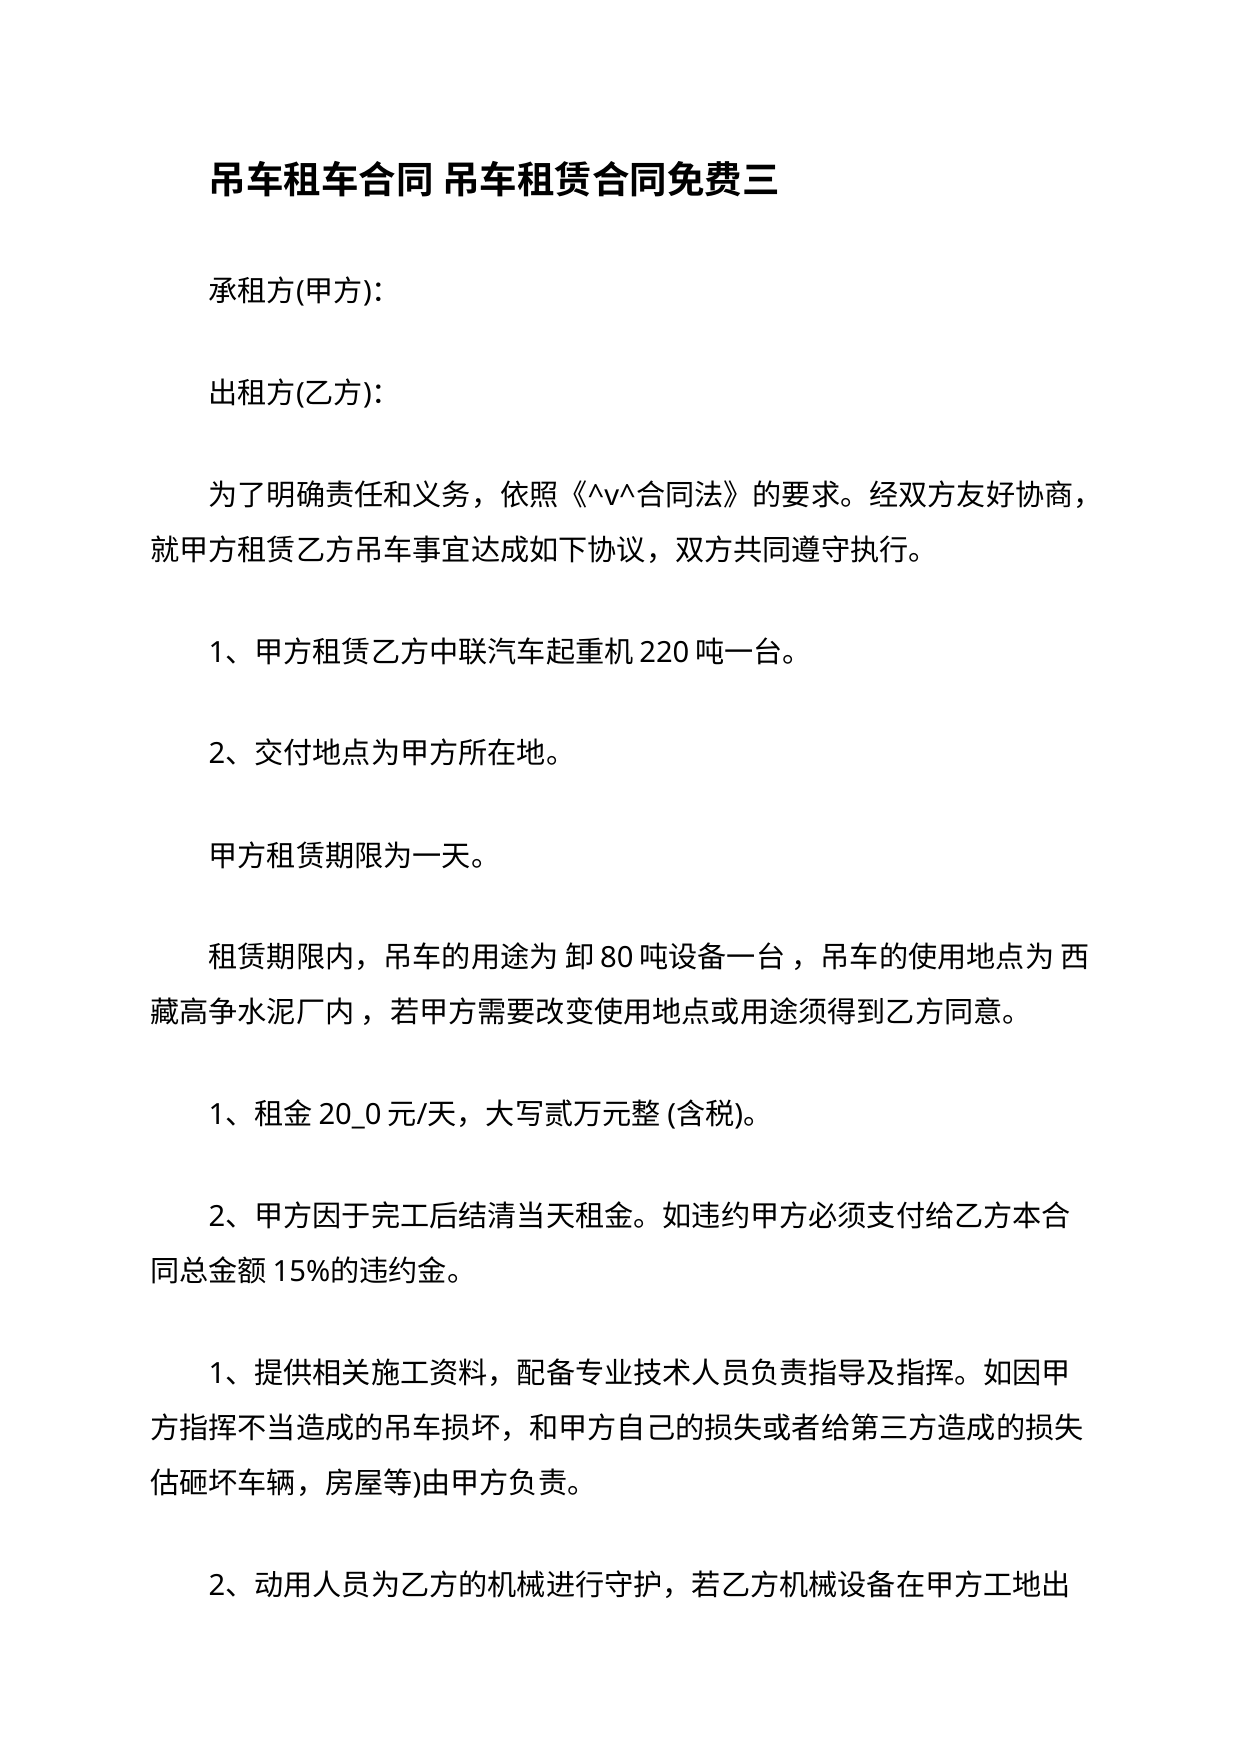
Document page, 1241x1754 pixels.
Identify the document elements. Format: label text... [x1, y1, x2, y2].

text 甲方租赁期限为一天。 [150, 832, 1090, 874]
text 租赁期限内，吊车的用途为 卸80吨设备一台 ，吊车的使用地点为 西藏高争水泥厂内 ，若甲方需要改变使用地点或用途须得到乙方同意。 [150, 934, 1090, 1031]
text 承租方(甲方)： [150, 267, 1090, 310]
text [150, 1561, 1090, 1604]
text 2、甲方因于完工后结清当天租金。如违约甲方必须支付给乙方本合同总金额15%的违约金。 [150, 1193, 1090, 1290]
text 1、租金20_0元/天，大写贰万元整 (含税)。 [150, 1091, 1090, 1133]
text 1、甲方租赁乙方中联汽车起重机220吨一台。 [150, 628, 1090, 671]
text 1、提供相关施工资料，配备专业技术人员负责指导及指挥。如因甲方指挥不当造成的吊车损坏，和甲方自己的损失或者给第三方造成的损失估砸坏车辆，房屋等)由甲方负责。 [150, 1349, 1090, 1502]
text 为了明确责任和义务，依照《^v^合同法》的要求。经双方友好协商，就甲方租赁乙方吊车事宜达成如下协议，双方共同遵守执行。 [150, 471, 1090, 569]
text 2、交付地点为甲方所在地。 [150, 730, 1090, 772]
text 出租方(乙方)： [150, 369, 1090, 412]
text 吊车租车合同 吊车租赁合同免费三 [150, 150, 1090, 204]
